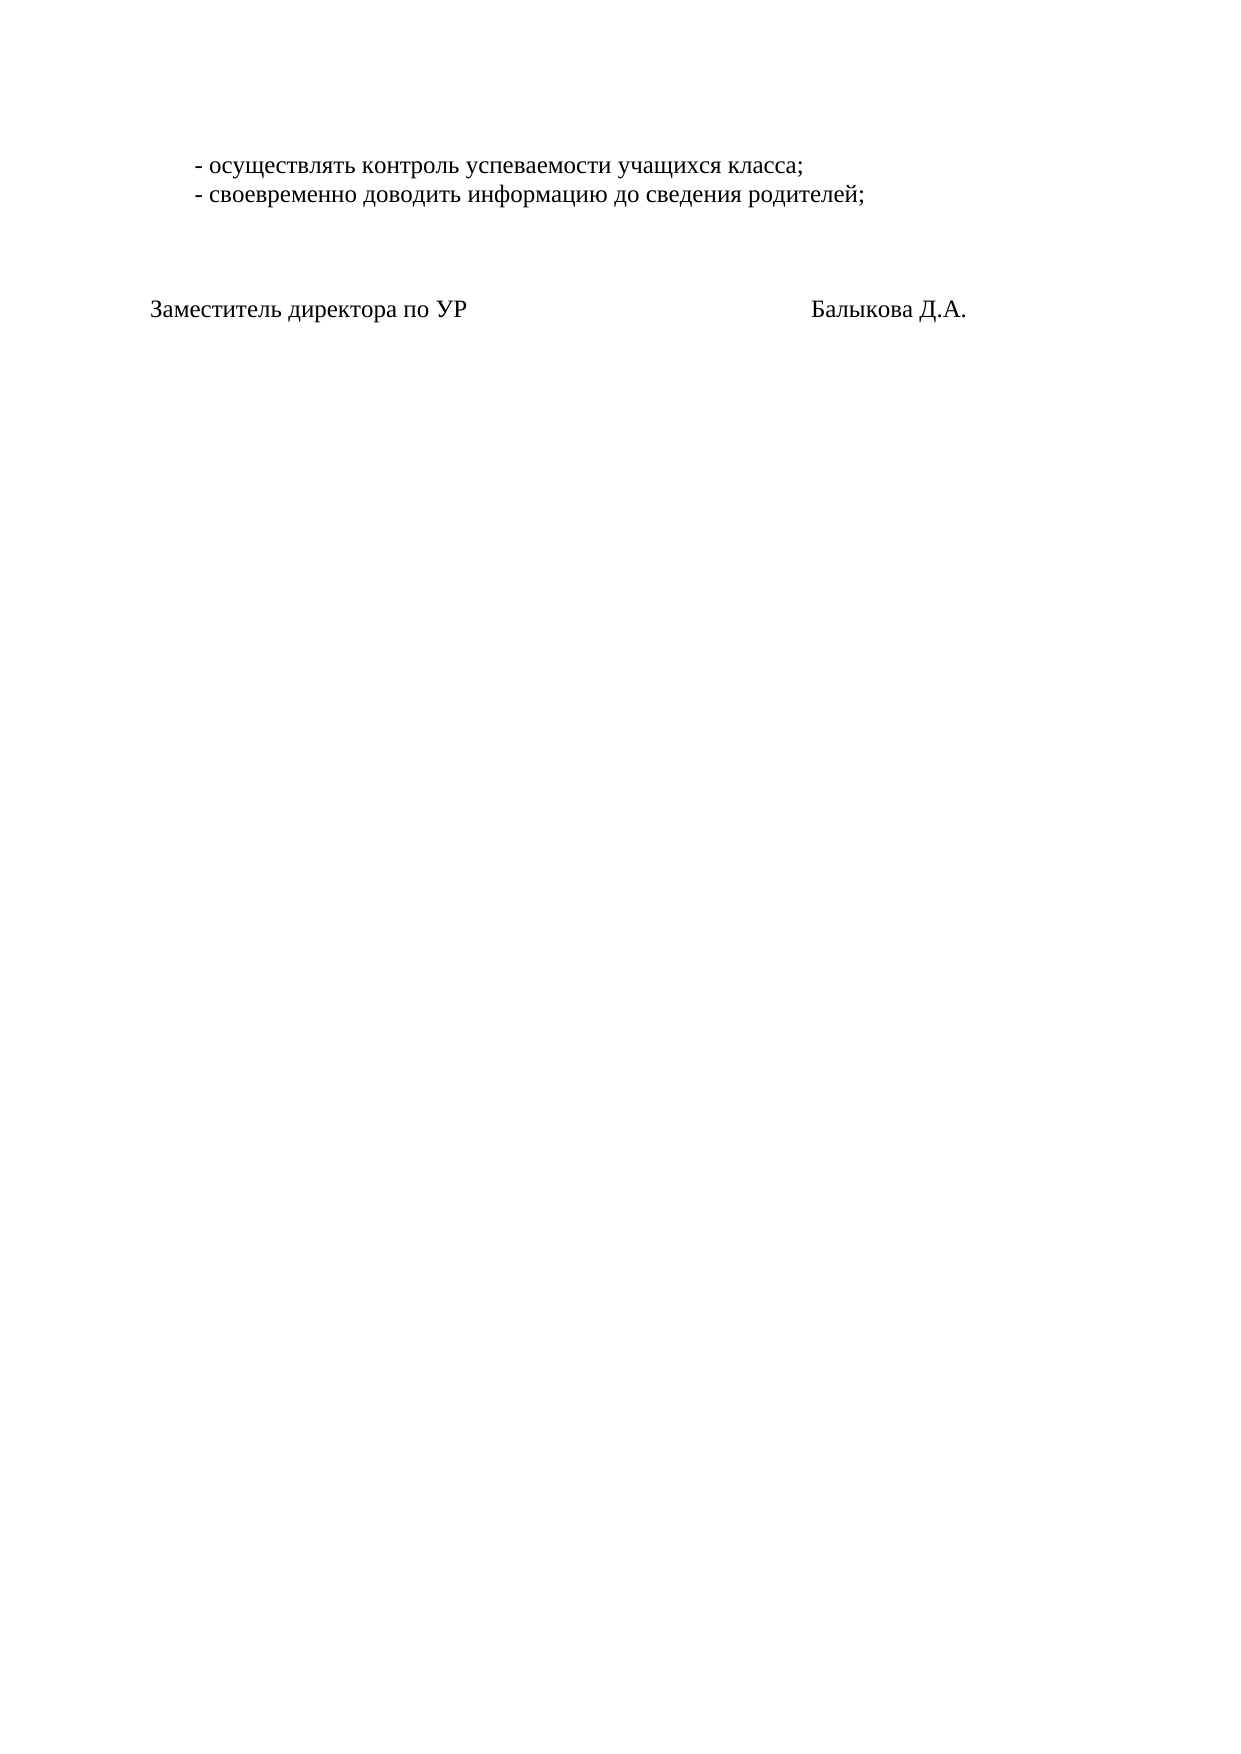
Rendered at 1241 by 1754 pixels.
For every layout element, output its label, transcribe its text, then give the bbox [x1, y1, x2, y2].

text - осуществлять контроль успеваемости учащихся класса; [150, 150, 1071, 179]
text - своевременно доводить информацию до сведения родителей; [150, 179, 1071, 207]
text Заместитель директора по УР Балыкова Д.А. [150, 294, 1090, 323]
